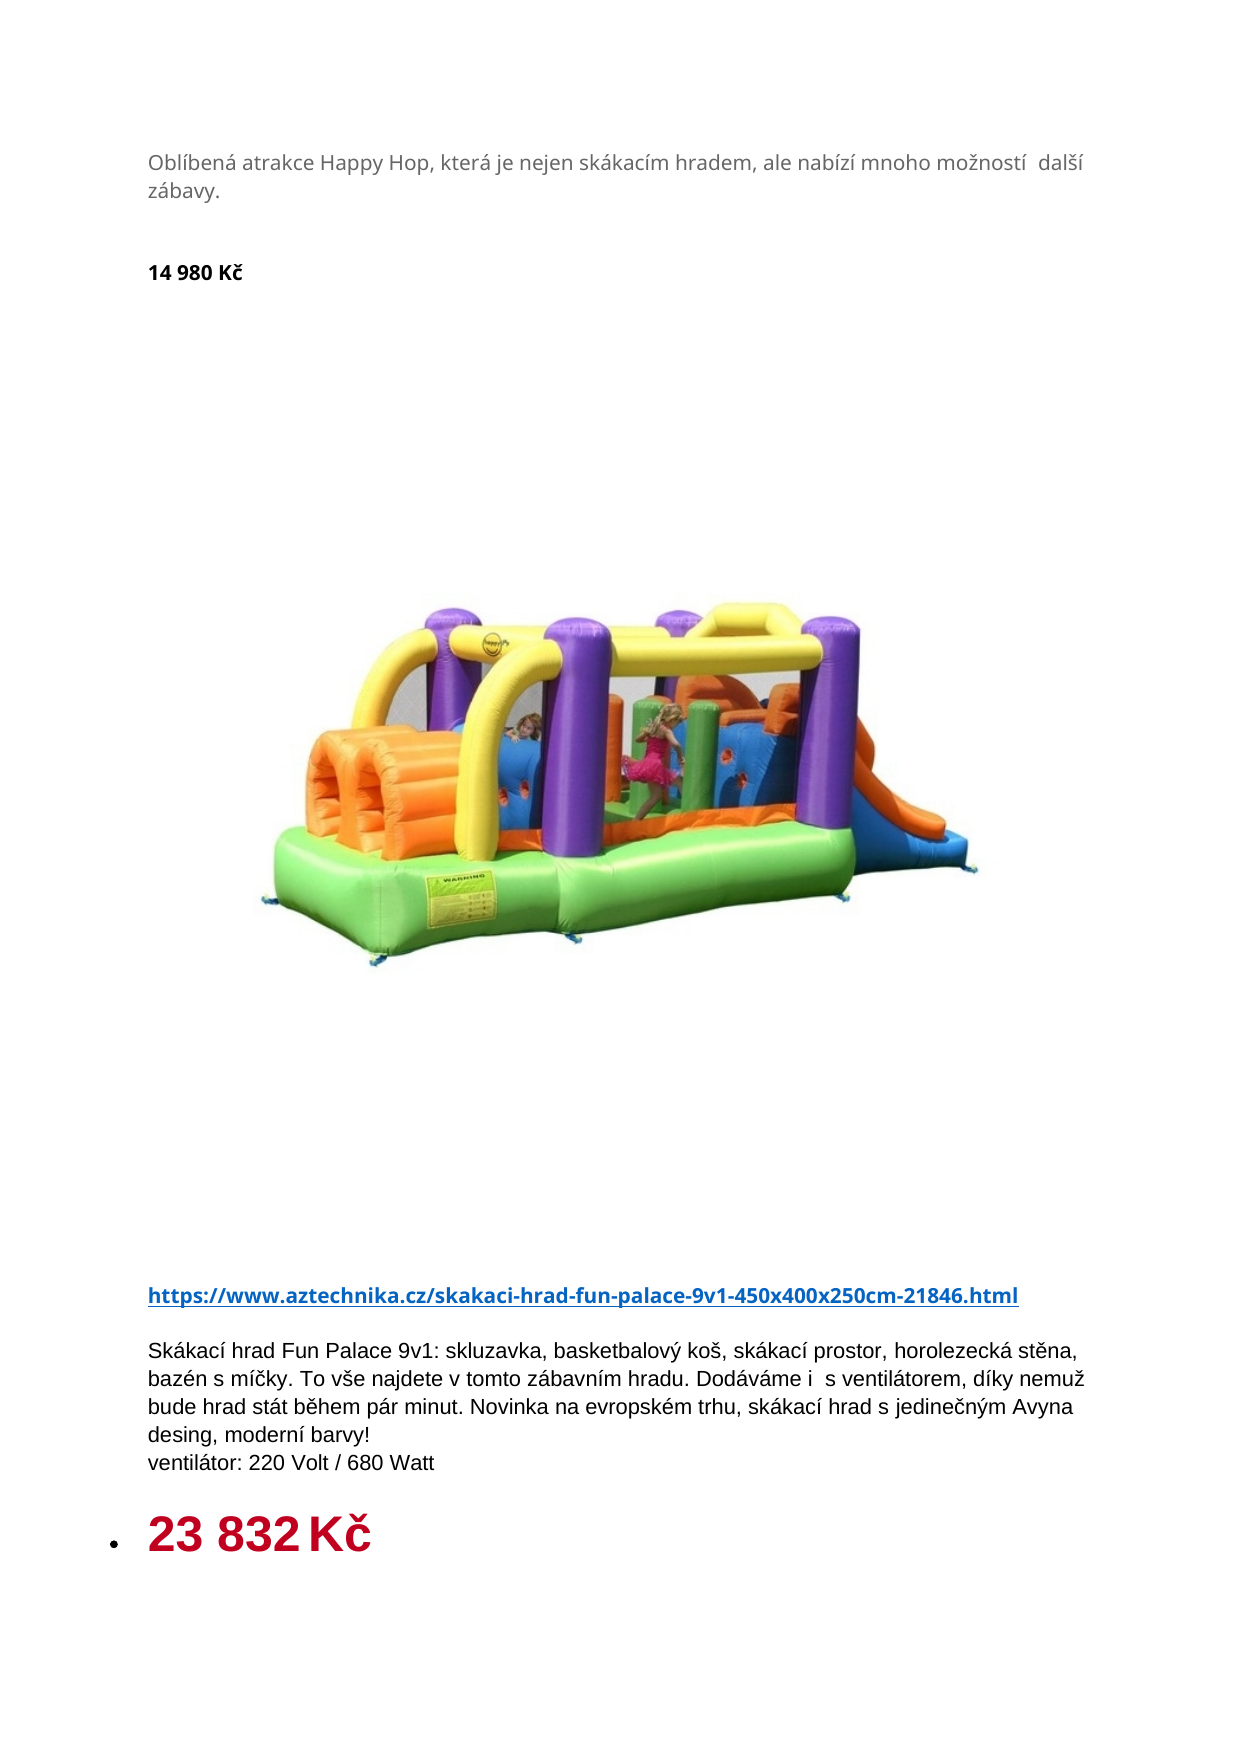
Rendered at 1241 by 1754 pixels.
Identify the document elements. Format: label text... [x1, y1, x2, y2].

text 14 980 Kč [148, 258, 1093, 286]
list 23 832 Kč [110, 1504, 1093, 1562]
text Skákací hrad Fun Palace 9v1: skluzavka, basketbalový koš, skákací prostor, horolezecká stěna, bazén s míčky. To vše najdete v tomto zábavním hradu. Dodáváme i s ventilátorem, díky nemuž bude hrad stát během pár minut. Novinka na evropském trhu, skákací hrad s jedinečným Avyna desing, moderní barvy! ventilátor: 220 Volt / 680 Watt [148, 1335, 1093, 1475]
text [148, 148, 1093, 204]
text https://www.aztechnika.cz/skakaci-hrad-fun-palace-9v1-450x400x250cm-21846.html [148, 1281, 1093, 1310]
picture [147, 311, 1093, 1257]
